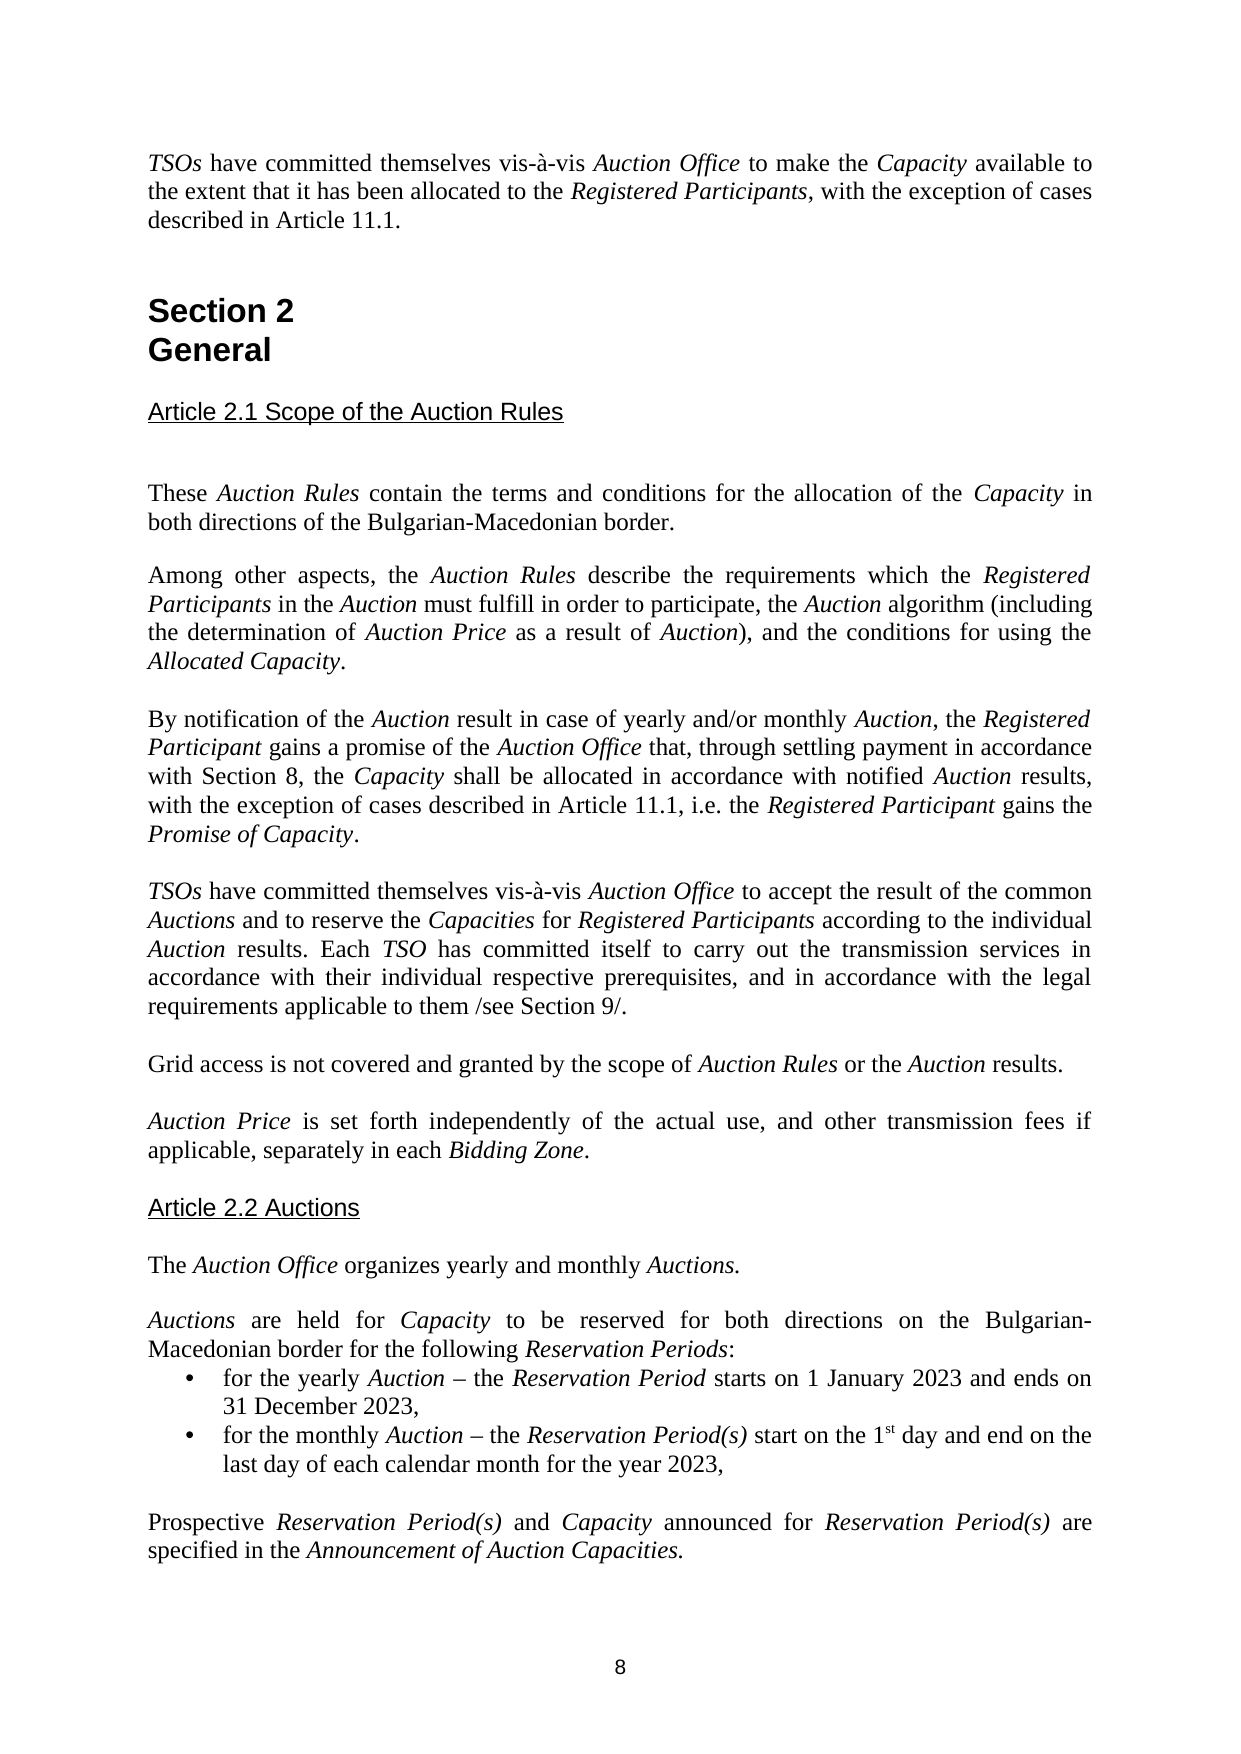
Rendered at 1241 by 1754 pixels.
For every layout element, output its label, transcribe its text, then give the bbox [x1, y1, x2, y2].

text TSOs have committed themselves vis-à-vis Auction Office to accept the result of the common Auctions and to reserve the Capacities for Registered Participants according to the individual Auction results. Each TSO has committed itself to carry out the transmission services in accordance with their individual respective prerequisites, and in accordance with the legal requirements applicable to them /see Section 9/. [148, 876, 1092, 1020]
text Among other aspects, the Auction Rules describe the requirements which the Registered Participants in the Auction must fulfill in order to participate, the Auction algorithm (including the determination of Auction Price as a result of Auction), and the conditions for using the Allocated Capacity. [148, 560, 1092, 675]
list for the monthly Auction – the Reservation Period(s) start on the 1st day and end on the last day of each calendar month for the year 2023, [185, 1420, 1092, 1478]
text The Auction Office organizes yearly and monthly Auctions. [148, 1250, 1092, 1279]
subtitle General [148, 330, 1092, 368]
text Auction Price is set forth independently of the actual use, and other transmission fees if applicable, separately in each Bidding Zone. [148, 1106, 1092, 1164]
list for the yearly Auction – the Reservation Period starts on 1 January 2023 and ends on 31 December 2023, [185, 1363, 1092, 1420]
text Section 2 [148, 291, 1092, 330]
subtitle Article 2.2 Auctions [148, 1192, 1092, 1221]
text Grid access is not covered and granted by the scope of Auction Rules or the Auction results. [148, 1049, 1092, 1077]
text By notification of the Auction result in case of yearly and/or monthly Auction, the Registered Participant gains a promise of the Auction Office that, through settling payment in accordance with Section 8, the Capacity shall be allocated in accordance with notified Auction results, with the exception of cases described in Article 11.1, i.e. the Registered Participant gains the Promise of Capacity. [148, 704, 1092, 847]
text Prospective Reservation Period(s) and Capacity announced for Reservation Period(s) are specified in the Announcement of Auction Capacities. [148, 1507, 1092, 1564]
text Auctions are held for Capacity to be reserved for both directions on the Bulgarian-Macedonian border for the following Reservation Periods: [148, 1305, 1092, 1363]
text These Auction Rules contain the terms and conditions for the allocation of the Capacity in both directions of the Bulgarian-Macedonian border. [148, 478, 1092, 536]
subtitle Article 2.1 Scope of the Auction Rules [148, 397, 1092, 426]
text TSOs have committed themselves vis-à-vis Auction Office to make the Capacity available to the extent that it has been allocated to the Registered Participants, with the exception of cases described in Article 11.1. [148, 148, 1092, 234]
